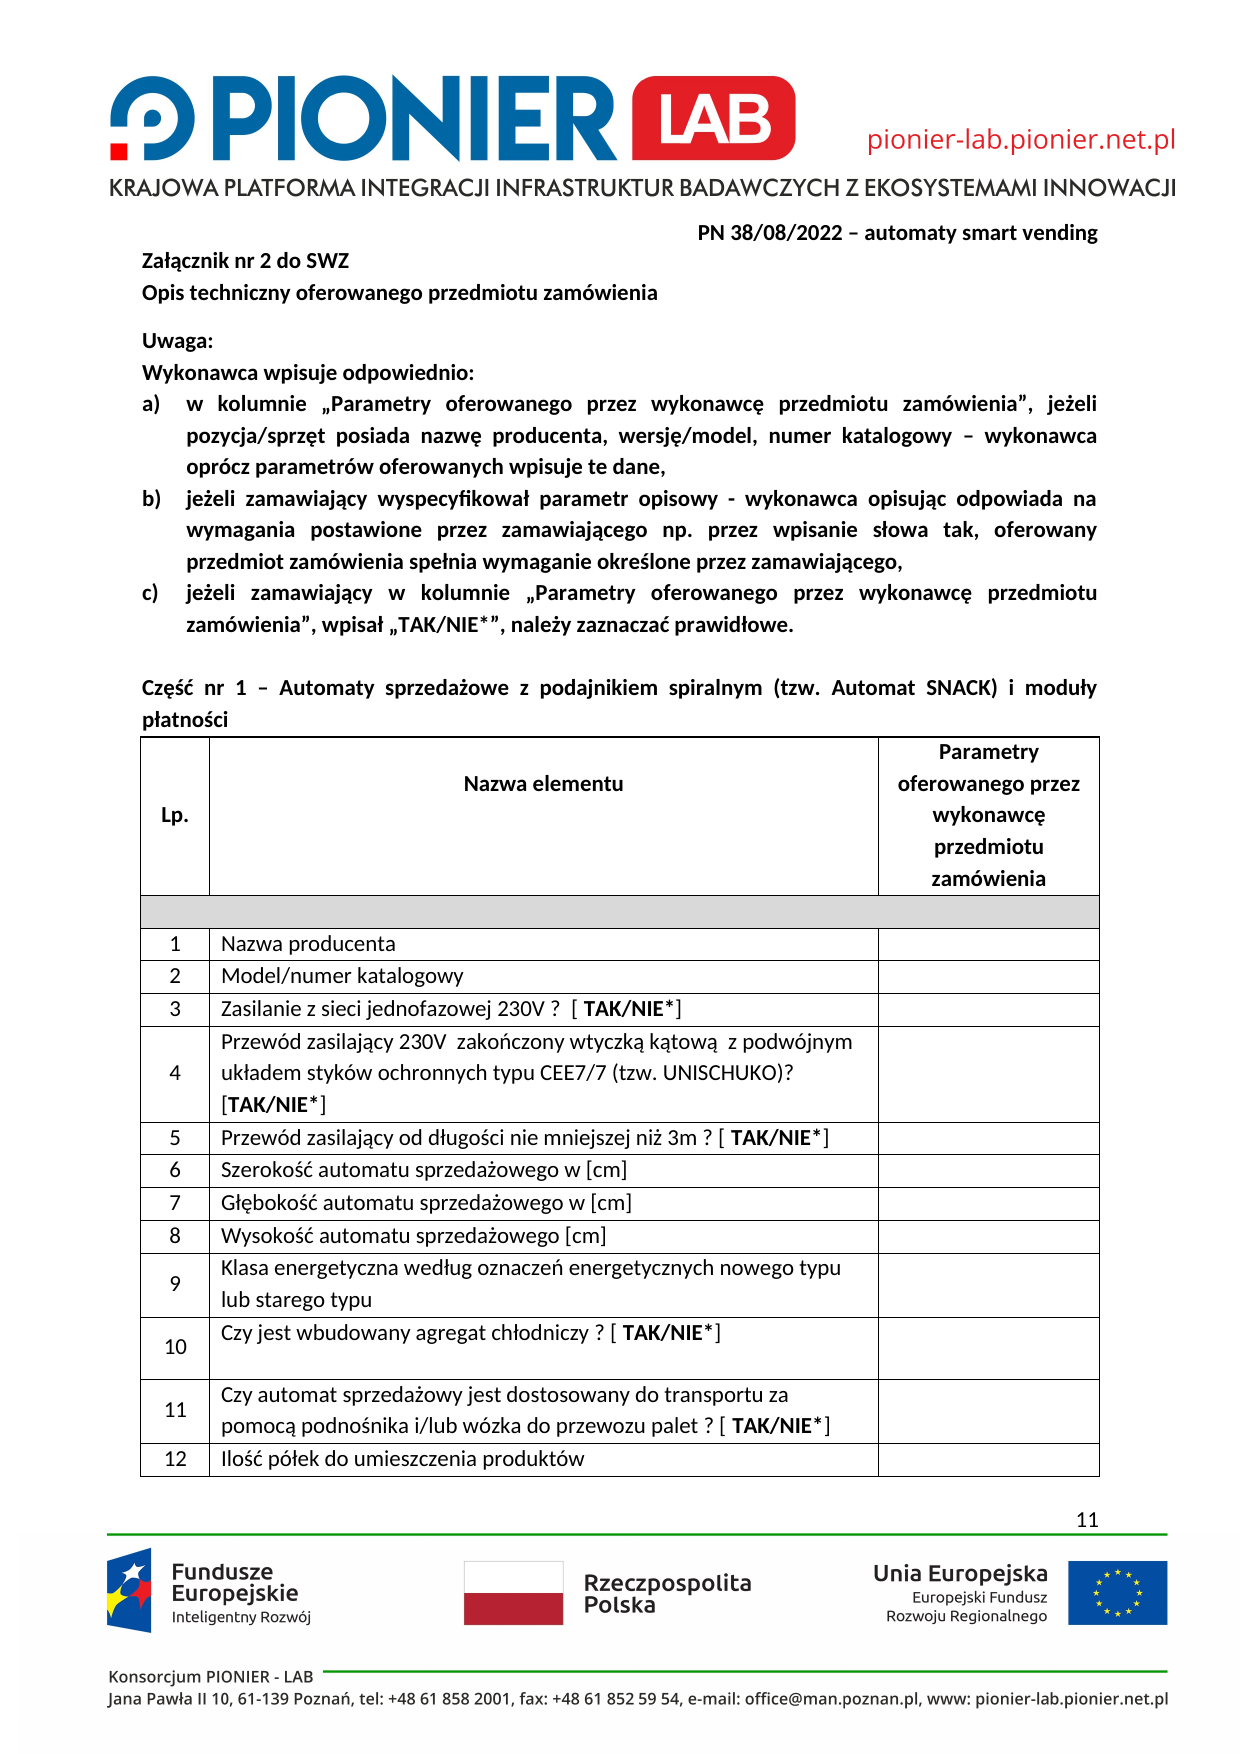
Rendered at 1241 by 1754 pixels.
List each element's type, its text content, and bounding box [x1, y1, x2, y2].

table_cell [141, 896, 1099, 928]
table_cell Czy automat sprzedażowy jest dostosowany do transportu za pomocą podnośnika i/lub wózka do przewozu palet ? [ TAK/NIE*] [210, 1380, 878, 1443]
table_cell 6 [141, 1155, 209, 1187]
table_cell Wysokość automatu sprzedażowego [cm] [210, 1221, 878, 1252]
table_cell 4 [141, 1027, 209, 1122]
table_cell [879, 1254, 1099, 1317]
list w kolumnie „Parametry oferowanego przez wykonawcę przedmiotu zamówienia”, jeżeli pozycja/sprzęt posiada nazwę producenta, wersję/model, numer katalogowy – wykonawca oprócz parametrów oferowanych wpisuje te dane, [142, 389, 1098, 480]
text Załącznik nr 2 do SWZ [142, 246, 1098, 274]
table_cell Zasilanie z sieci jednofazowej 230V ? [ TAK/NIE*] [210, 994, 878, 1026]
table_cell 12 [141, 1444, 209, 1476]
table_cell Przewód zasilający od długości nie mniejszej niż 3m ? [ TAK/NIE*] [210, 1123, 878, 1154]
table_cell [879, 1444, 1099, 1476]
table_cell 11 [141, 1380, 209, 1443]
list jeżeli zamawiający w kolumnie „Parametry oferowanego przez wykonawcę przedmiotu zamówienia”, wpisał „TAK/NIE*”, należy zaznaczać prawidłowe. [142, 578, 1098, 638]
table_header Nazwa elementu [210, 738, 878, 895]
picture [21, 0, 1241, 201]
table_cell [879, 1155, 1099, 1187]
table_cell [879, 1380, 1099, 1443]
table_cell 9 [141, 1254, 209, 1317]
table_cell [879, 1188, 1099, 1220]
table_cell Czy jest wbudowany agregat chłodniczy ? [ TAK/NIE*] [210, 1318, 878, 1379]
text Część nr 1 – Automaty sprzedażowe z podajnikiem spiralnym (tzw. Automat SNACK) i moduły płatności [142, 673, 1098, 733]
table_cell Głębokość automatu sprzedażowego w [cm] [210, 1188, 878, 1220]
table_cell Ilość półek do umieszczenia produktów [210, 1444, 878, 1476]
table_cell [879, 1318, 1099, 1379]
table_cell Model/numer katalogowy [210, 961, 878, 993]
table_cell 7 [141, 1188, 209, 1220]
table_cell [879, 1123, 1099, 1154]
table_cell [879, 1221, 1099, 1252]
table_cell 2 [141, 961, 209, 993]
table_cell 8 [141, 1221, 209, 1252]
table_header Lp. [141, 738, 209, 895]
table_header Parametry oferowanego przez wykonawcę przedmiotu zamówienia [879, 738, 1099, 895]
table_cell [879, 1027, 1099, 1122]
table_cell Szerokość automatu sprzedażowego w [cm] [210, 1155, 878, 1187]
picture [18, 1533, 1241, 1754]
text Wykonawca wpisuje odpowiednio: [142, 358, 1098, 386]
table_cell 10 [141, 1318, 209, 1379]
table_cell [879, 929, 1099, 960]
table_cell 1 [141, 929, 209, 960]
table_cell Przewód zasilający 230V zakończony wtyczką kątową z podwójnym układem styków ochronnych typu CEE7/7 (tzw. UNISCHUKO)? [TAK/NIE*] [210, 1027, 878, 1122]
table_cell 5 [141, 1123, 209, 1154]
table_cell 3 [141, 994, 209, 1026]
table_cell Nazwa producenta [210, 929, 878, 960]
text Uwaga: [142, 326, 1098, 354]
table_cell [879, 994, 1099, 1026]
table_cell Klasa energetyczna według oznaczeń energetycznych nowego typu lub starego typu [210, 1254, 878, 1317]
text Opis techniczny oferowanego przedmiotu zamówienia [142, 278, 1098, 306]
list jeżeli zamawiający wyspecyfikował parametr opisowy - wykonawca opisując odpowiada na wymagania postawione przez zamawiającego np. przez wpisanie słowa tak, oferowany przedmiot zamówienia spełnia wymaganie określone przez zamawiającego, [142, 484, 1098, 575]
table_cell [879, 961, 1099, 993]
